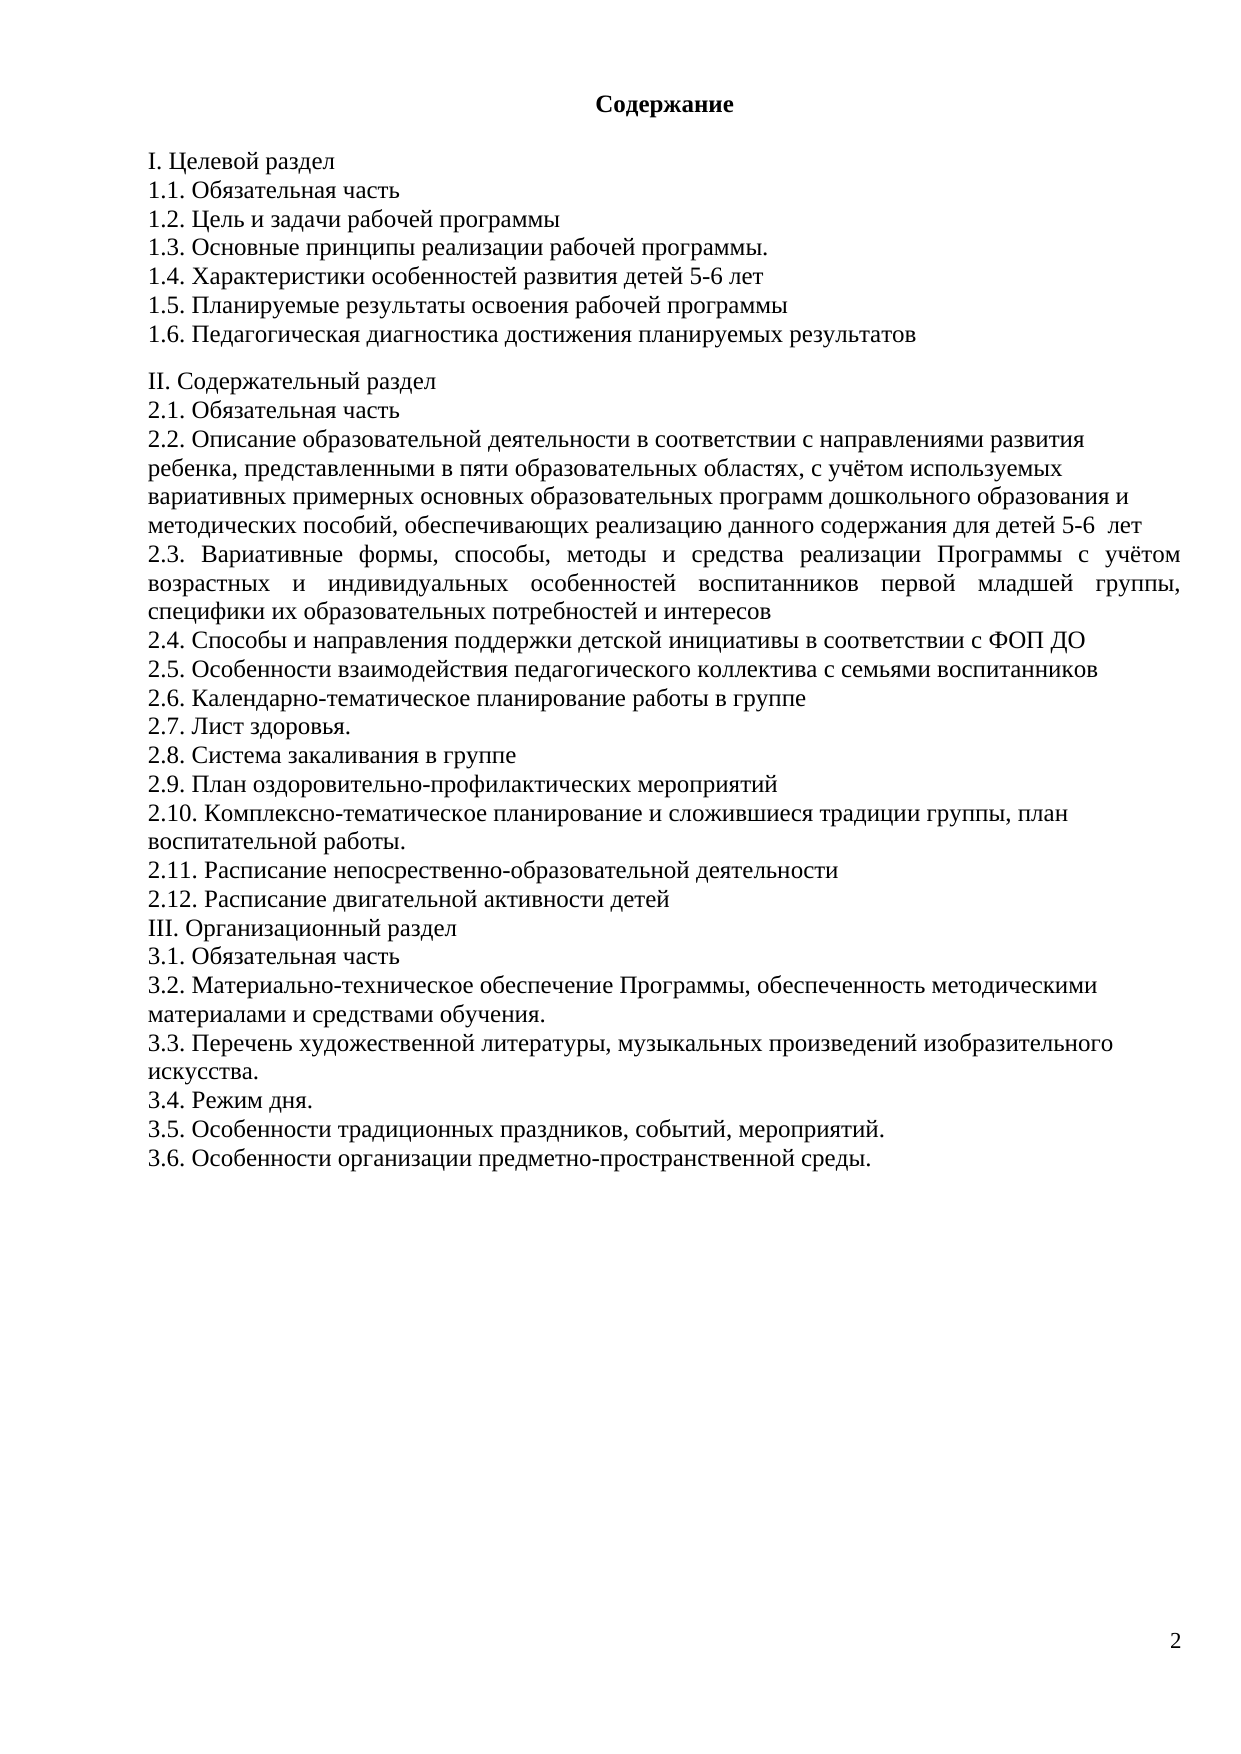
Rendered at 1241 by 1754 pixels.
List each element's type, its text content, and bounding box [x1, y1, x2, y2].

text 3.1. Обязательная часть [148, 941, 1181, 970]
text I. Целевой раздел [148, 146, 1181, 175]
text 2.10. Комплексно-тематическое планирование и сложившиеся традиции группы, план воспитательной работы. [148, 798, 1181, 855]
text II. Содержательный раздел [148, 366, 1181, 395]
text 2.12. Расписание двигательной активности детей [148, 884, 1181, 913]
text Содержание [148, 89, 1181, 117]
text 3.6. Особенности организации предметно-пространственной среды. [148, 1143, 1181, 1171]
text 2.3. Вариативные формы, способы, методы и средства реализации Программы с учётом возрастных и индивидуальных особенностей воспитанников первой младшей группы, специфики их образовательных потребностей и интересов [148, 539, 1181, 625]
text 2.7. Лист здоровья. [148, 711, 1181, 740]
text 3.3. Перечень художественной литературы, музыкальных произведений изобразительного искусства. [148, 1028, 1181, 1085]
text 3.2. Материально-техническое обеспечение Программы, обеспеченность методическими материалами и средствами обучения. [148, 970, 1181, 1028]
text 1.3. Основные принципы реализации рабочей программы. [148, 232, 1181, 261]
text III. Организационный раздел [148, 913, 1181, 941]
text 1.5. Планируемые результаты освоения рабочей программы [148, 290, 1181, 319]
text 1.2. Цель и задачи рабочей программы [148, 204, 1181, 232]
text 2.9. План оздоровительно-профилактических мероприятий [148, 769, 1181, 798]
text 1.4. Характеристики особенностей развития детей 5-6 лет [148, 261, 1181, 290]
text 2.8. Система закаливания в группе [148, 740, 1181, 769]
text 1.6. Педагогическая диагностика достижения планируемых результатов [148, 319, 1181, 347]
text 3.5. Особенности традиционных праздников, событий, мероприятий. [148, 1114, 1181, 1143]
text 2.1. Обязательная часть [148, 395, 1181, 424]
text 1.1. Обязательная часть [148, 175, 1181, 204]
text 2.6. Календарно-тематическое планирование работы в группе [148, 683, 1181, 711]
text 3.4. Режим дня. [148, 1085, 1181, 1114]
text 2.4. Способы и направления поддержки детской инициативы в соответствии с ФОП ДО [148, 625, 1181, 654]
text 2.11. Расписание непосрественно-образовательной деятельности [148, 855, 1181, 884]
text 2.5. Особенности взаимодействия педагогического коллектива с семьями воспитанников [148, 654, 1181, 683]
text 2.2. Описание образовательной деятельности в соответствии с направлениями развития ребенка, представленными в пяти образовательных областях, с учётом используемых вариативных примерных основных образовательных программ дошкольного образования и методических пособий, обеспечивающих реализацию данного содержания для детей 5-6 лет [148, 424, 1181, 539]
